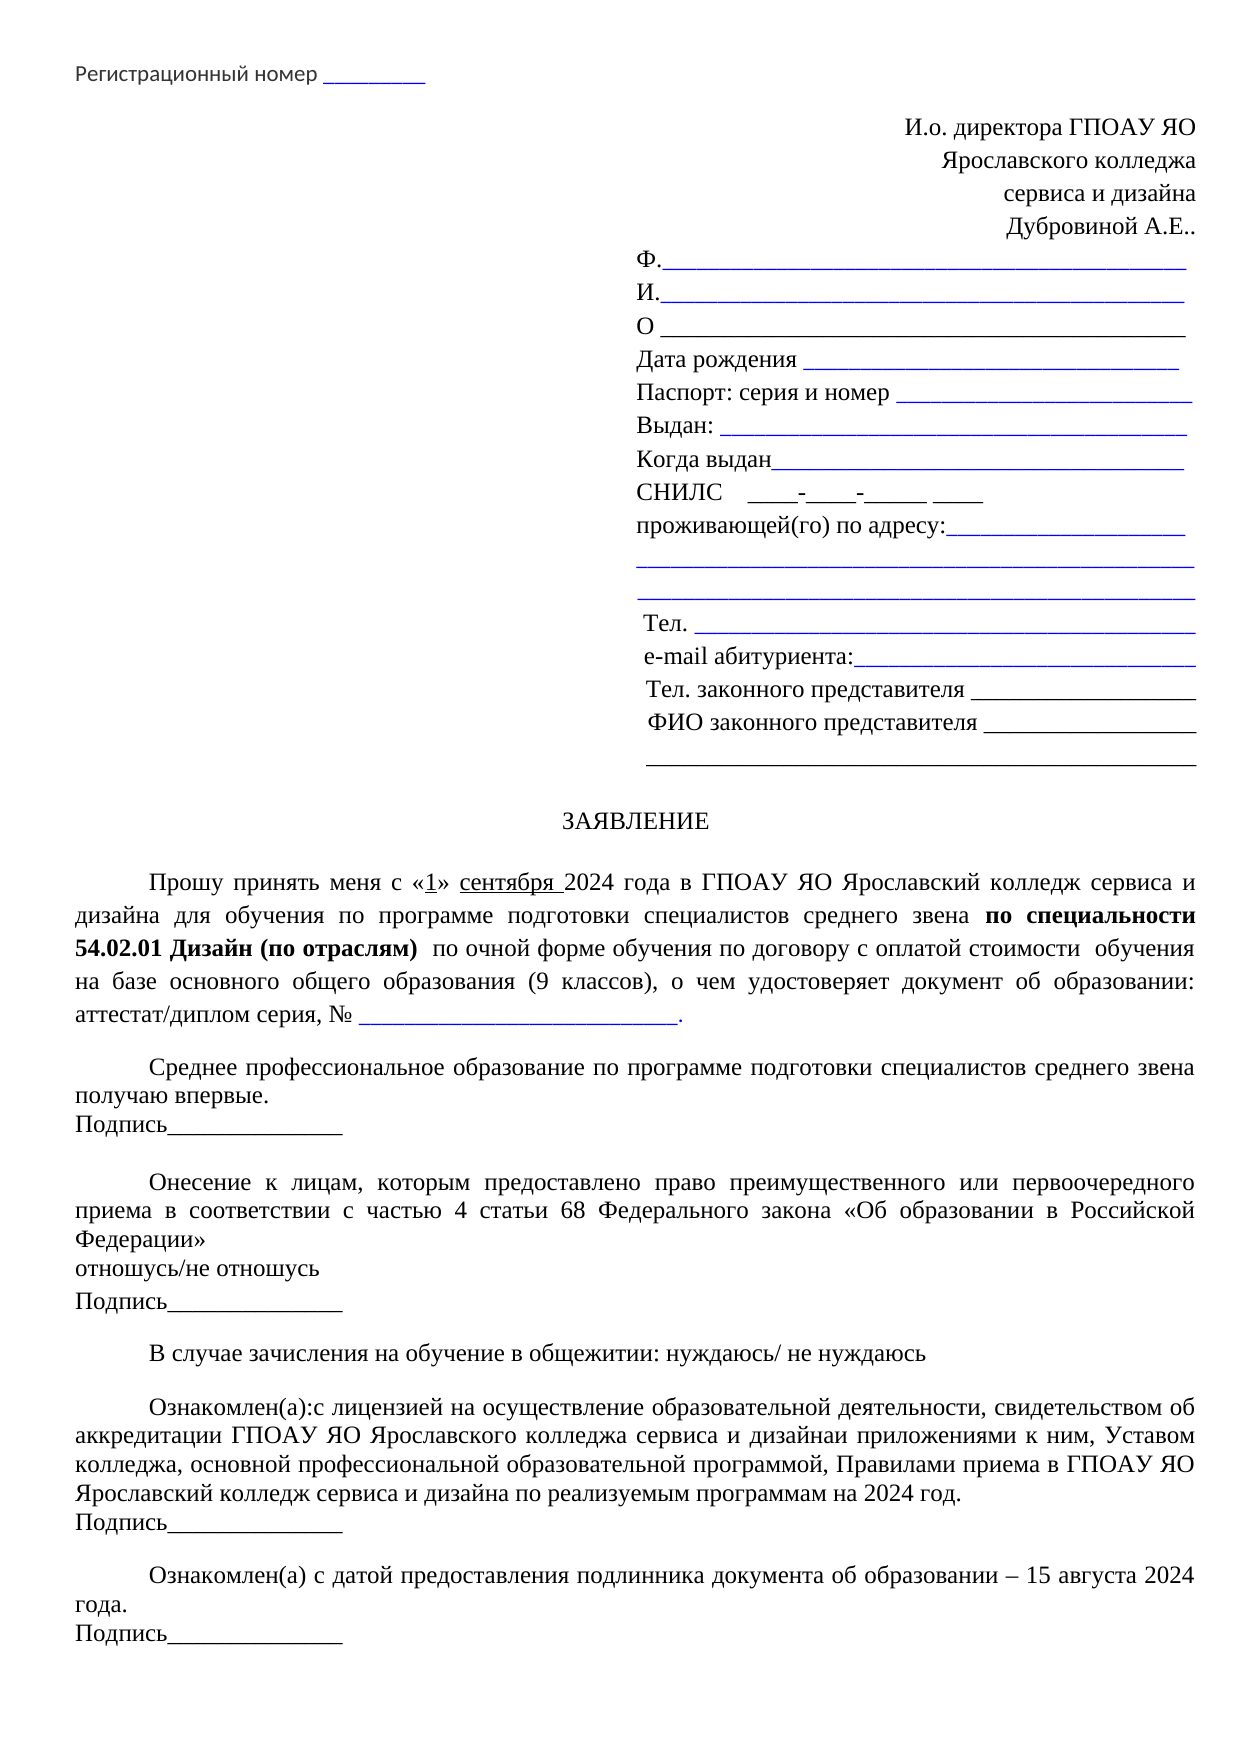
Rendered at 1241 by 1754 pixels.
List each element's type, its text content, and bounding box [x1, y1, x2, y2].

text Подпись______________ [75, 1109, 1196, 1138]
text Ярославского колледжа сервиса и дизайна [75, 145, 1196, 207]
text Ознакомлен(а):с лицензией на осуществление образовательной деятельности, свидетельством об аккредитации ГПОАУ ЯО Ярославского колледжа сервиса и дизайнаи приложениями к ним, Уставом колледжа, основной профессиональной образовательной программой, Правилами приема в ГПОАУ ЯО Ярославский колледж сервиса и дизайна по реализуемым программам на 2024 год. [75, 1392, 1196, 1507]
text Среднее профессиональное образование по программе подготовки специалистов среднего звена получаю впервые. [75, 1052, 1196, 1109]
text Тел. ____________________________________________ [636, 608, 1196, 637]
text _________________________________________________ [636, 575, 1196, 603]
text Онесение к лицам, которым предоставлено право преимущественного или первоочередного приема в соответствии с частью 4 статьи 68 Федерального закона «Об образовании в Российской Федерации» [75, 1167, 1196, 1253]
text О __________________________________________ [636, 311, 1196, 339]
text Ознакомлен(а) с датой предоставления подлинника документа об образовании – 15 августа 2024 года. [75, 1561, 1196, 1618]
text Когда выдан_________________________________ [636, 444, 1196, 473]
text Подпись______________ [75, 1507, 1196, 1536]
text отношусь/не отношусь [75, 1253, 1196, 1282]
text e-mail абитуриента:______________________________ [636, 641, 1196, 670]
text ЗАЯВЛЕНИЕ [75, 806, 1196, 835]
text ФИО законного представителя _________________ [75, 707, 1196, 736]
text И.______________________________________________ [636, 277, 1196, 307]
text _________________________________________________ [636, 543, 1196, 571]
text СНИЛС ____-____-_____ ____ [636, 477, 1196, 506]
text Паспорт: серия и номер __________________________ [636, 377, 1196, 406]
text Тел. законного представителя __________________ [636, 674, 1196, 703]
text Прошу принять меня с «1» сентября 2024 года в ГПОАУ ЯО Ярославский колледж сервиса и дизайна для обучения по программе подготовки специалистов среднего звена по специальности 54.02.01 Дизайн (по отраслям) по очной форме обучения по договору с оплатой стоимости обучения на базе основного общего образования (9 классов), о чем удостоверяет документ об образовании: аттестат/диплом серия, № ____________________________. [75, 867, 1196, 1028]
text В случае зачисления на обучение в общежитии: нуждаюсь/ не нуждаюсь [75, 1338, 1196, 1367]
text Дубровиной А.Е.. [75, 211, 1196, 240]
text проживающей(го) по адресу:_____________________ [636, 510, 1196, 539]
text Выдан: _________________________________________ [636, 411, 1196, 439]
text Дата рождения _________________________________ [636, 344, 1196, 373]
text Подпись______________ [75, 1286, 1196, 1314]
text ____________________________________________ [75, 740, 1196, 769]
text Регистрационный номер _________ [75, 59, 1196, 87]
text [75, 1618, 1196, 1647]
text И.о. директора ГПОАУ ЯО [75, 112, 1196, 141]
text Ф.______________________________________________ [636, 244, 1196, 273]
